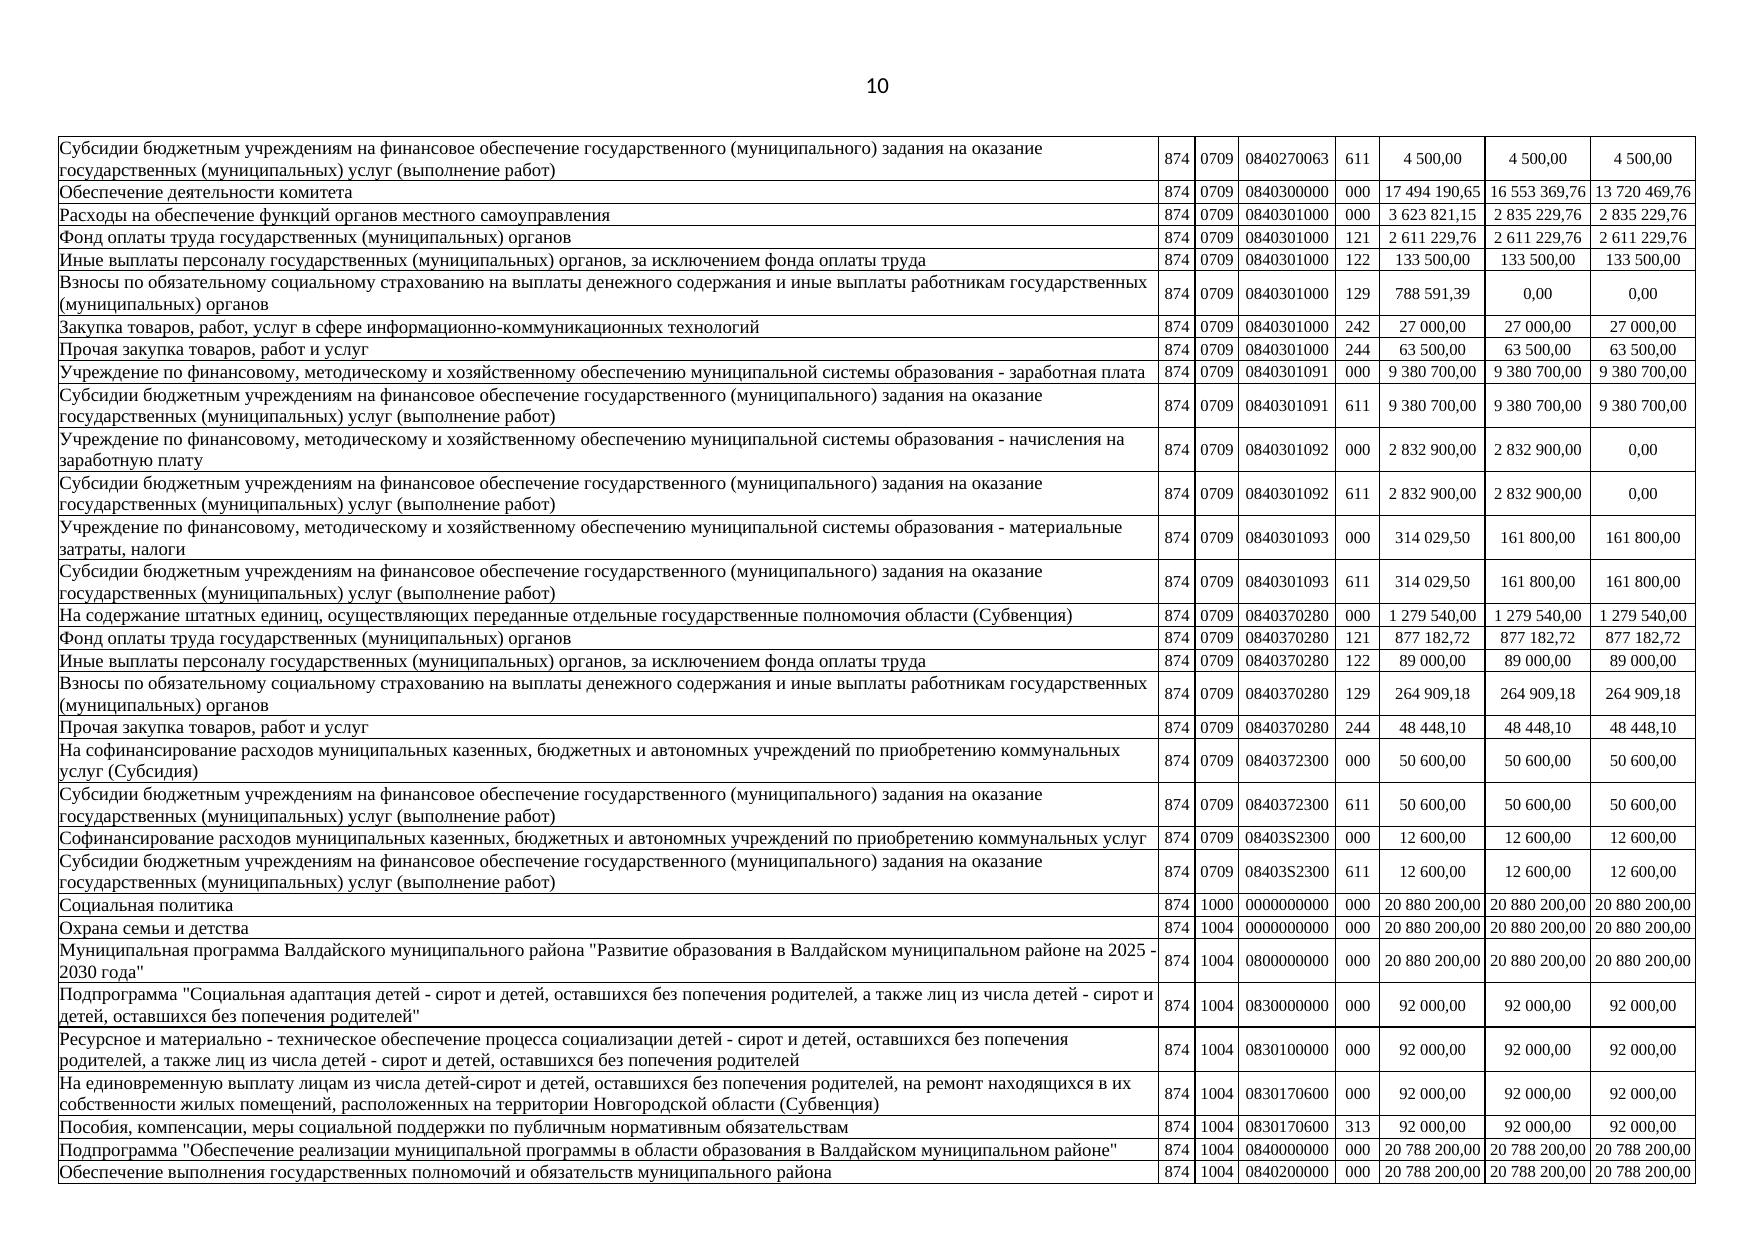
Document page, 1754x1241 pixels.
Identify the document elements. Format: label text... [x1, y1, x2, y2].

table_cell Иные выплаты персоналу государственных (муниципальных) органов, за исключением фонда оплаты труда [59, 650, 1158, 671]
table_cell 874 [1159, 716, 1194, 738]
table_cell 0840200000 [1239, 1161, 1335, 1183]
table_cell 874 [1159, 1139, 1194, 1160]
table_cell 000 [1336, 917, 1379, 938]
table_cell 874 [1159, 939, 1194, 982]
table_cell 264 909,18 [1486, 672, 1590, 715]
table_cell 4 500,00 [1380, 137, 1484, 180]
table_cell 877 182,72 [1591, 627, 1695, 648]
table_cell 20 880 200,00 [1380, 917, 1484, 938]
table_cell 313 [1336, 1116, 1379, 1137]
table_cell 874 [1159, 560, 1194, 603]
table_cell 0840301093 [1239, 516, 1335, 559]
table_cell 92 000,00 [1486, 1072, 1590, 1115]
table_cell 0709 [1196, 137, 1238, 180]
table_cell 0709 [1196, 850, 1238, 893]
table_cell 000 [1336, 1028, 1379, 1071]
table_cell 27 000,00 [1591, 316, 1695, 337]
table_cell 0840301000 [1239, 226, 1335, 248]
table_cell 20 880 200,00 [1380, 894, 1484, 916]
table_cell 50 600,00 [1380, 739, 1484, 782]
table_cell 161 800,00 [1591, 516, 1695, 559]
table_cell 0709 [1196, 604, 1238, 626]
table_cell 264 909,18 [1380, 672, 1484, 715]
table_cell 874 [1159, 650, 1194, 671]
table_cell 0709 [1196, 249, 1238, 270]
table_cell 0709 [1196, 181, 1238, 203]
table_cell 08403S2300 [1239, 827, 1335, 849]
table_cell 121 [1336, 226, 1379, 248]
table_cell 0709 [1196, 827, 1238, 849]
table_cell 000 [1336, 428, 1379, 471]
table_cell На содержание штатных единиц, осуществляющих переданные отдельные государственные полномочия области (Субвенция) [59, 604, 1158, 626]
table_cell 2 832 900,00 [1486, 428, 1590, 471]
table_cell 000 [1336, 1072, 1379, 1115]
table_cell 16 553 369,76 [1486, 181, 1590, 203]
table_cell 874 [1159, 1161, 1194, 1183]
table_cell 611 [1336, 384, 1379, 427]
table_cell 000 [1336, 204, 1379, 225]
table_cell 0840372300 [1239, 739, 1335, 782]
table_cell 161 800,00 [1486, 516, 1590, 559]
table_cell 12 600,00 [1486, 827, 1590, 849]
table_cell 20 880 200,00 [1591, 894, 1695, 916]
table_cell 0709 [1196, 428, 1238, 471]
table_cell 2 835 229,76 [1591, 204, 1695, 225]
table_cell 0840301000 [1239, 271, 1335, 314]
table_cell 611 [1336, 137, 1379, 180]
table_cell 63 500,00 [1486, 338, 1590, 360]
table_cell 89 000,00 [1486, 650, 1590, 671]
table_cell 000 [1336, 983, 1379, 1026]
table_cell 0840370280 [1239, 672, 1335, 715]
table_cell 874 [1159, 894, 1194, 916]
table_cell 0840370280 [1239, 716, 1335, 738]
table_cell 000 [1336, 739, 1379, 782]
table_cell 0709 [1196, 316, 1238, 337]
table_cell 000 [1336, 1139, 1379, 1160]
table_cell 0709 [1196, 384, 1238, 427]
table_cell 1004 [1196, 917, 1238, 938]
table_cell 0709 [1196, 472, 1238, 515]
table_cell 874 [1159, 384, 1194, 427]
table_cell Прочая закупка товаров, работ и услуг [59, 716, 1158, 738]
table_cell 0709 [1196, 516, 1238, 559]
table_cell Социальная политика [59, 894, 1158, 916]
table_cell 0,00 [1591, 271, 1695, 314]
table_cell 874 [1159, 472, 1194, 515]
table_cell Взносы по обязательному социальному страхованию на выплаты денежного содержания и иные выплаты работникам государственных (муниципальных) органов [59, 672, 1158, 715]
table_cell 12 600,00 [1591, 850, 1695, 893]
table_cell 0840301091 [1239, 361, 1335, 382]
table_cell Расходы на обеспечение функций органов местного самоуправления [59, 204, 1158, 225]
table_cell 000 [1336, 516, 1379, 559]
table_cell 92 000,00 [1380, 1116, 1484, 1137]
table_cell 89 000,00 [1380, 650, 1484, 671]
table_cell 242 [1336, 316, 1379, 337]
table_cell Закупка товаров, работ, услуг в сфере информационно-коммуникационных технологий [59, 316, 1158, 337]
table_cell 92 000,00 [1380, 1028, 1484, 1071]
table_cell На единовременную выплату лицам из числа детей-сирот и детей, оставшихся без попечения родителей, на ремонт находящихся в их собственности жилых помещений, расположенных на территории Новгородской области (Субвенция) [59, 1072, 1158, 1115]
table_cell 122 [1336, 650, 1379, 671]
table_cell 314 029,50 [1380, 516, 1484, 559]
table_cell 0,00 [1591, 428, 1695, 471]
table_cell 2 611 229,76 [1486, 226, 1590, 248]
table_cell 874 [1159, 316, 1194, 337]
table_cell 92 000,00 [1486, 1116, 1590, 1137]
table_cell 92 000,00 [1380, 1072, 1484, 1115]
table_cell 0709 [1196, 650, 1238, 671]
table_cell 874 [1159, 137, 1194, 180]
table_cell 17 494 190,65 [1380, 181, 1484, 203]
table_cell 0709 [1196, 226, 1238, 248]
table_cell Учреждение по финансовому, методическому и хозяйственному обеспечению муниципальной системы образования - начисления на заработную плату [59, 428, 1158, 471]
table_cell Обеспечение деятельности комитета [59, 181, 1158, 203]
table_cell 63 500,00 [1380, 338, 1484, 360]
table_cell 0,00 [1486, 271, 1590, 314]
table_cell 0709 [1196, 716, 1238, 738]
table_cell Учреждение по финансовому, методическому и хозяйственному обеспечению муниципальной системы образования - материальные затраты, налоги [59, 516, 1158, 559]
table_cell 0840372300 [1239, 783, 1335, 826]
table_cell 50 600,00 [1380, 783, 1484, 826]
table_cell 20 880 200,00 [1380, 939, 1484, 982]
table_cell 20 788 200,00 [1486, 1161, 1590, 1183]
table_cell 3 623 821,15 [1380, 204, 1484, 225]
table_cell 611 [1336, 472, 1379, 515]
table_cell 2 832 900,00 [1486, 472, 1590, 515]
table_cell 0709 [1196, 204, 1238, 225]
table_cell 0709 [1196, 338, 1238, 360]
table_cell 000 [1336, 181, 1379, 203]
table_cell 877 182,72 [1486, 627, 1590, 648]
table_cell 08403S2300 [1239, 850, 1335, 893]
table_cell 874 [1159, 850, 1194, 893]
table_cell 874 [1159, 739, 1194, 782]
table_cell 874 [1159, 1072, 1194, 1115]
table_cell 0709 [1196, 271, 1238, 314]
table_cell Прочая закупка товаров, работ и услуг [59, 338, 1158, 360]
table_cell Обеспечение выполнения государственных полномочий и обязательств муниципального района [59, 1161, 1158, 1183]
table_cell 9 380 700,00 [1486, 384, 1590, 427]
table_cell 0840301091 [1239, 384, 1335, 427]
table_cell 20 788 200,00 [1380, 1139, 1484, 1160]
table_cell 611 [1336, 783, 1379, 826]
table_cell 874 [1159, 983, 1194, 1026]
table_cell 244 [1336, 338, 1379, 360]
table_cell Взносы по обязательному социальному страхованию на выплаты денежного содержания и иные выплаты работникам государственных (муниципальных) органов [59, 271, 1158, 314]
table_cell 129 [1336, 271, 1379, 314]
table_cell 0709 [1196, 560, 1238, 603]
table_cell 1 279 540,00 [1486, 604, 1590, 626]
table_cell 20 788 200,00 [1380, 1161, 1484, 1183]
table_cell 133 500,00 [1380, 249, 1484, 270]
table_cell 000 [1336, 361, 1379, 382]
table_cell Подпрограмма "Социальная адаптация детей - сирот и детей, оставшихся без попечения родителей, а также лиц из числа детей - сирот и детей, оставшихся без попечения родителей" [59, 983, 1158, 1026]
table_cell 133 500,00 [1486, 249, 1590, 270]
table_cell 2 611 229,76 [1591, 226, 1695, 248]
table_cell 50 600,00 [1591, 783, 1695, 826]
table_cell 12 600,00 [1591, 827, 1695, 849]
table_cell 48 448,10 [1380, 716, 1484, 738]
table_cell 874 [1159, 516, 1194, 559]
table_cell 874 [1159, 1028, 1194, 1071]
table_cell 874 [1159, 204, 1194, 225]
table_cell 20 788 200,00 [1591, 1161, 1695, 1183]
table_cell 877 182,72 [1380, 627, 1484, 648]
table_cell 27 000,00 [1380, 316, 1484, 337]
table_cell 874 [1159, 249, 1194, 270]
table_cell 50 600,00 [1591, 739, 1695, 782]
table_cell 874 [1159, 428, 1194, 471]
table_cell 874 [1159, 672, 1194, 715]
table_cell 89 000,00 [1591, 650, 1695, 671]
table_cell 20 788 200,00 [1591, 1139, 1695, 1160]
table_cell 161 800,00 [1486, 560, 1590, 603]
table_cell 0840000000 [1239, 1139, 1335, 1160]
table_cell 2 611 229,76 [1380, 226, 1484, 248]
table_cell 1 279 540,00 [1380, 604, 1484, 626]
table_cell 9 380 700,00 [1591, 361, 1695, 382]
table_cell 50 600,00 [1486, 739, 1590, 782]
table_cell 0709 [1196, 739, 1238, 782]
table_cell 92 000,00 [1380, 983, 1484, 1026]
table_cell 92 000,00 [1486, 1028, 1590, 1071]
table_cell 129 [1336, 672, 1379, 715]
table_cell Фонд оплаты труда государственных (муниципальных) органов [59, 627, 1158, 648]
table_cell 4 500,00 [1486, 137, 1590, 180]
table_cell 874 [1159, 627, 1194, 648]
table_cell 50 600,00 [1486, 783, 1590, 826]
table_cell 48 448,10 [1591, 716, 1695, 738]
table_cell 0830100000 [1239, 1028, 1335, 1071]
table_cell Муниципальная программа Валдайского муниципального района "Развитие образования в Валдайском муниципальном районе на 2025 - 2030 года" [59, 939, 1158, 982]
table_cell 20 880 200,00 [1486, 917, 1590, 938]
table_cell Ресурсное и материально - техническое обеспечение процесса социализации детей - сирот и детей, оставшихся без попечения родителей, а также лиц из числа детей - сирот и детей, оставшихся без попечения родителей [59, 1028, 1158, 1071]
table_cell 0709 [1196, 672, 1238, 715]
table_cell 0840301000 [1239, 249, 1335, 270]
table_cell 0830170600 [1239, 1072, 1335, 1115]
table_cell 9 380 700,00 [1380, 384, 1484, 427]
table_cell 874 [1159, 783, 1194, 826]
table_cell На софинансирование расходов муниципальных казенных, бюджетных и автономных учреждений по приобретению коммунальных услуг (Субсидия) [59, 739, 1158, 782]
table_cell 20 880 200,00 [1486, 939, 1590, 982]
table_cell 874 [1159, 917, 1194, 938]
table_cell 611 [1336, 560, 1379, 603]
table_cell 92 000,00 [1591, 1072, 1695, 1115]
table_cell 874 [1159, 338, 1194, 360]
table_cell 0840301092 [1239, 472, 1335, 515]
table_cell 000 [1336, 1161, 1379, 1183]
table_cell 244 [1336, 716, 1379, 738]
table_cell 874 [1159, 1116, 1194, 1137]
table_cell Софинансирование расходов муниципальных казенных, бюджетных и автономных учреждений по приобретению коммунальных услуг [59, 827, 1158, 849]
table_cell Подпрограмма "Обеспечение реализации муниципальной программы в области образования в Валдайском муниципальном районе" [59, 1139, 1158, 1160]
table_cell 874 [1159, 226, 1194, 248]
table_cell 121 [1336, 627, 1379, 648]
table_cell 788 591,39 [1380, 271, 1484, 314]
table_cell 0709 [1196, 361, 1238, 382]
table_cell 12 600,00 [1380, 827, 1484, 849]
table_cell 264 909,18 [1591, 672, 1695, 715]
table_cell 000 [1336, 939, 1379, 982]
table_cell Пособия, компенсации, меры социальной поддержки по публичным нормативным обязательствам [59, 1116, 1158, 1137]
table_cell 2 832 900,00 [1380, 428, 1484, 471]
table_cell 92 000,00 [1591, 1028, 1695, 1071]
table_cell 0840301000 [1239, 338, 1335, 360]
table_cell 20 880 200,00 [1591, 939, 1695, 982]
table_cell 2 835 229,76 [1486, 204, 1590, 225]
table_cell 0830000000 [1239, 983, 1335, 1026]
table_cell 874 [1159, 181, 1194, 203]
table_cell 1000 [1196, 894, 1238, 916]
table_cell 0840370280 [1239, 604, 1335, 626]
table_cell 48 448,10 [1486, 716, 1590, 738]
table_cell 611 [1336, 850, 1379, 893]
table_cell 1004 [1196, 1116, 1238, 1137]
table_cell 0840270063 [1239, 137, 1335, 180]
table_cell 0830170600 [1239, 1116, 1335, 1137]
table_cell 4 500,00 [1591, 137, 1695, 180]
table_cell 13 720 469,76 [1591, 181, 1695, 203]
table_cell 314 029,50 [1380, 560, 1484, 603]
table_cell 000 [1336, 604, 1379, 626]
table_cell 9 380 700,00 [1486, 361, 1590, 382]
table_cell 1004 [1196, 1139, 1238, 1160]
table_cell 874 [1159, 604, 1194, 626]
table_cell Охрана семьи и детства [59, 917, 1158, 938]
table_cell 1004 [1196, 1072, 1238, 1115]
table_cell 874 [1159, 827, 1194, 849]
table_cell 0709 [1196, 627, 1238, 648]
table_cell 122 [1336, 249, 1379, 270]
table_cell 0709 [1196, 783, 1238, 826]
table_cell 0840301093 [1239, 560, 1335, 603]
table_cell 0840370280 [1239, 650, 1335, 671]
table_cell Иные выплаты персоналу государственных (муниципальных) органов, за исключением фонда оплаты труда [59, 249, 1158, 270]
table_cell 27 000,00 [1486, 316, 1590, 337]
table_cell 1004 [1196, 1028, 1238, 1071]
table_cell 12 600,00 [1486, 850, 1590, 893]
table_cell 9 380 700,00 [1591, 384, 1695, 427]
table_cell 1004 [1196, 983, 1238, 1026]
table_cell 874 [1159, 361, 1194, 382]
table_cell 0840301000 [1239, 316, 1335, 337]
table_cell 0800000000 [1239, 939, 1335, 982]
table_cell 161 800,00 [1591, 560, 1695, 603]
table_cell 0000000000 [1239, 894, 1335, 916]
table_cell 9 380 700,00 [1380, 361, 1484, 382]
table_cell 20 880 200,00 [1486, 894, 1590, 916]
table_cell 1004 [1196, 1161, 1238, 1183]
table_cell 000 [1336, 894, 1379, 916]
table_cell 0840301092 [1239, 428, 1335, 471]
table_cell 92 000,00 [1591, 1116, 1695, 1137]
table_cell 92 000,00 [1591, 983, 1695, 1026]
table_cell 20 880 200,00 [1591, 917, 1695, 938]
table_cell 0840301000 [1239, 204, 1335, 225]
table_cell 0840370280 [1239, 627, 1335, 648]
table_cell Фонд оплаты труда государственных (муниципальных) органов [59, 226, 1158, 248]
table_cell 874 [1159, 271, 1194, 314]
table_cell 0000000000 [1239, 917, 1335, 938]
table_cell 133 500,00 [1591, 249, 1695, 270]
table_cell 000 [1336, 827, 1379, 849]
table_cell 2 832 900,00 [1380, 472, 1484, 515]
table_cell 0,00 [1591, 472, 1695, 515]
table_cell 12 600,00 [1380, 850, 1484, 893]
table_cell 20 788 200,00 [1486, 1139, 1590, 1160]
table_cell 1 279 540,00 [1591, 604, 1695, 626]
table_cell 1004 [1196, 939, 1238, 982]
table_cell 0840300000 [1239, 181, 1335, 203]
table_cell 63 500,00 [1591, 338, 1695, 360]
table_cell 92 000,00 [1486, 983, 1590, 1026]
table_cell Учреждение по финансовому, методическому и хозяйственному обеспечению муниципальной системы образования - заработная плата [59, 361, 1158, 382]
